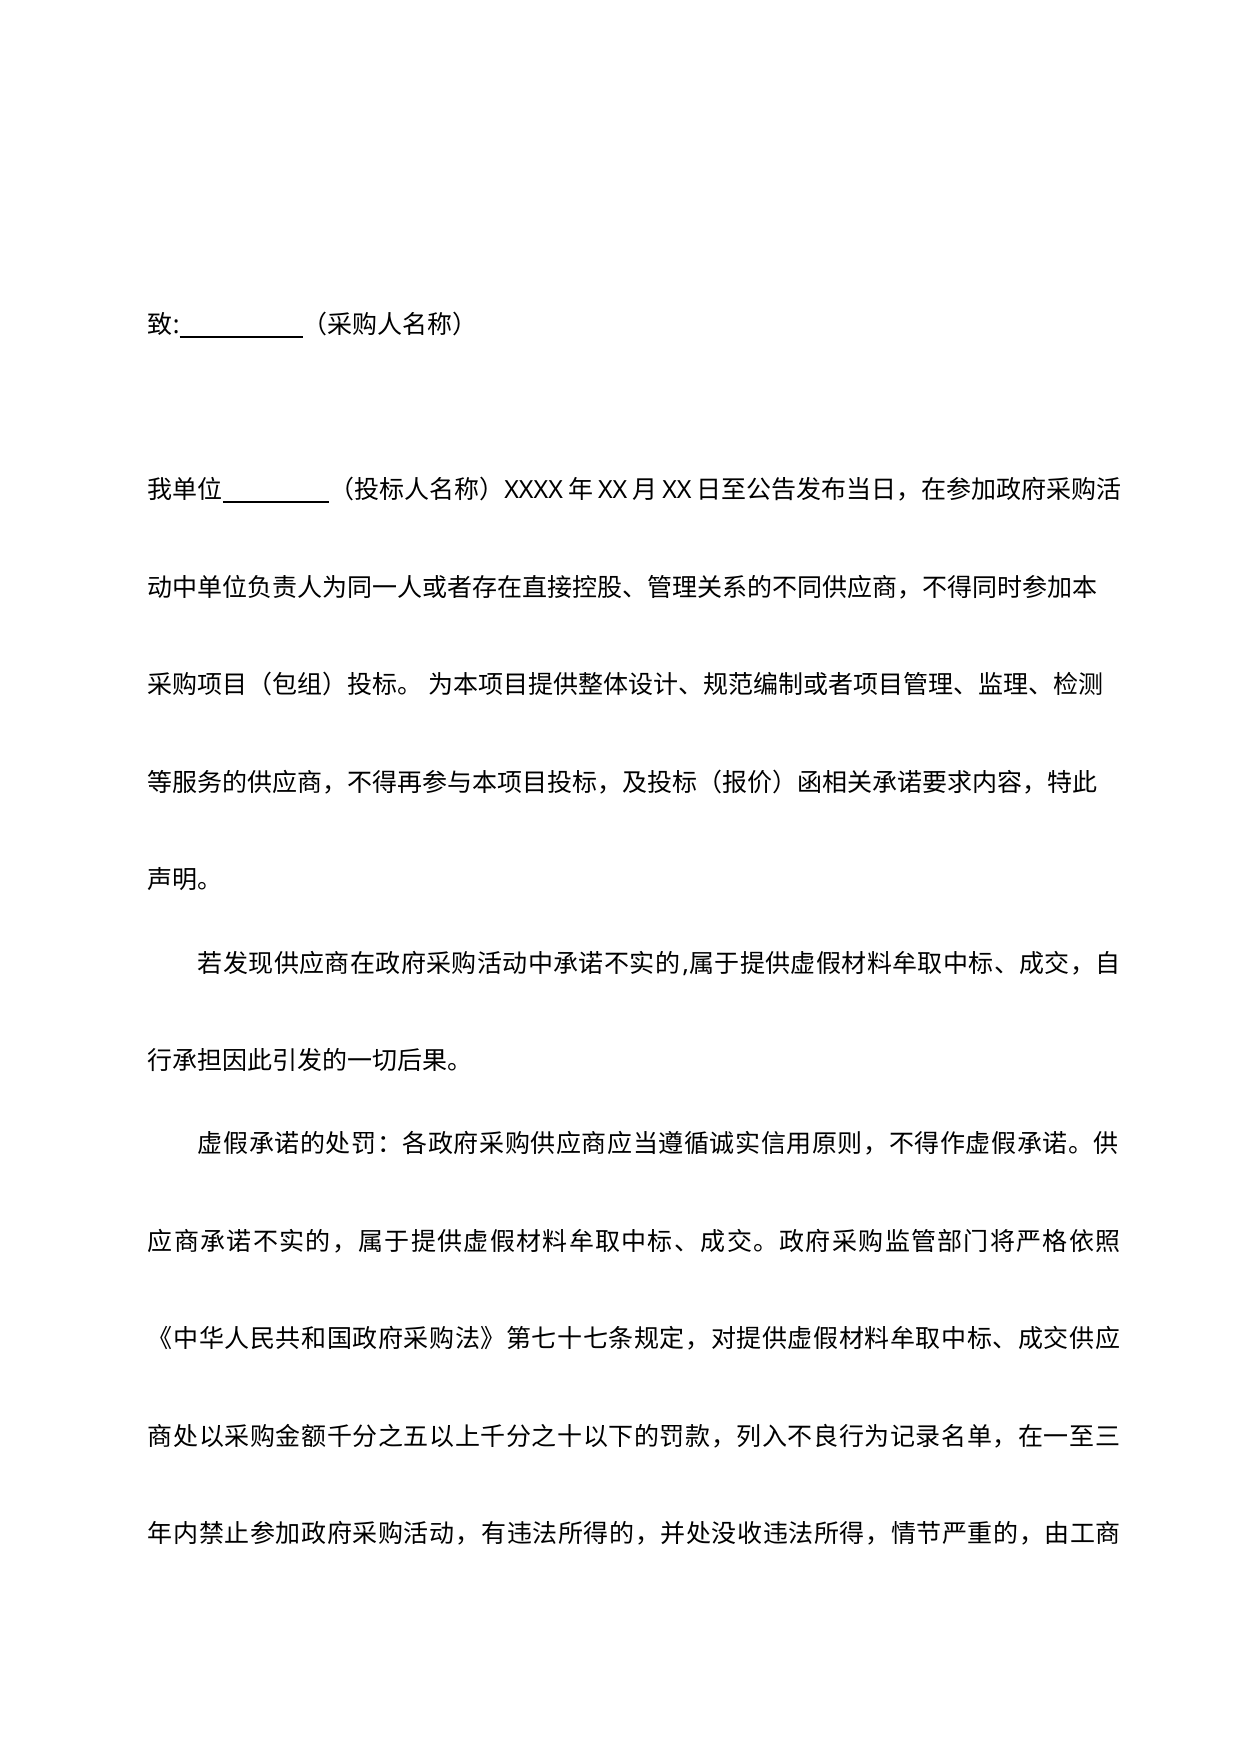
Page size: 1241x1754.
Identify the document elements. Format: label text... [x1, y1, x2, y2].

text 致: （采购人名称） [148, 290, 1122, 355]
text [148, 1109, 1122, 1564]
text 若发现供应商在政府采购活动中承诺不实的,属于提供虚假材料牟取中标、成交，自行承担因此引发的一切后果。 [148, 929, 1122, 1091]
text 我单位 （投标人名称）XXXX年XX月XX日至公告发布当日，在参加政府采购活动中单位负责人为同一人或者存在直接控股、管理关系的不同供应商，不得同时参加本采购项目（包组）投标。 为本项目提供整体设计、规范编制或者项目管理、监理、检测等服务的供应商，不得再参与本项目投标，及投标（报价）函相关承诺要求内容，特此声明。 [148, 456, 1122, 911]
